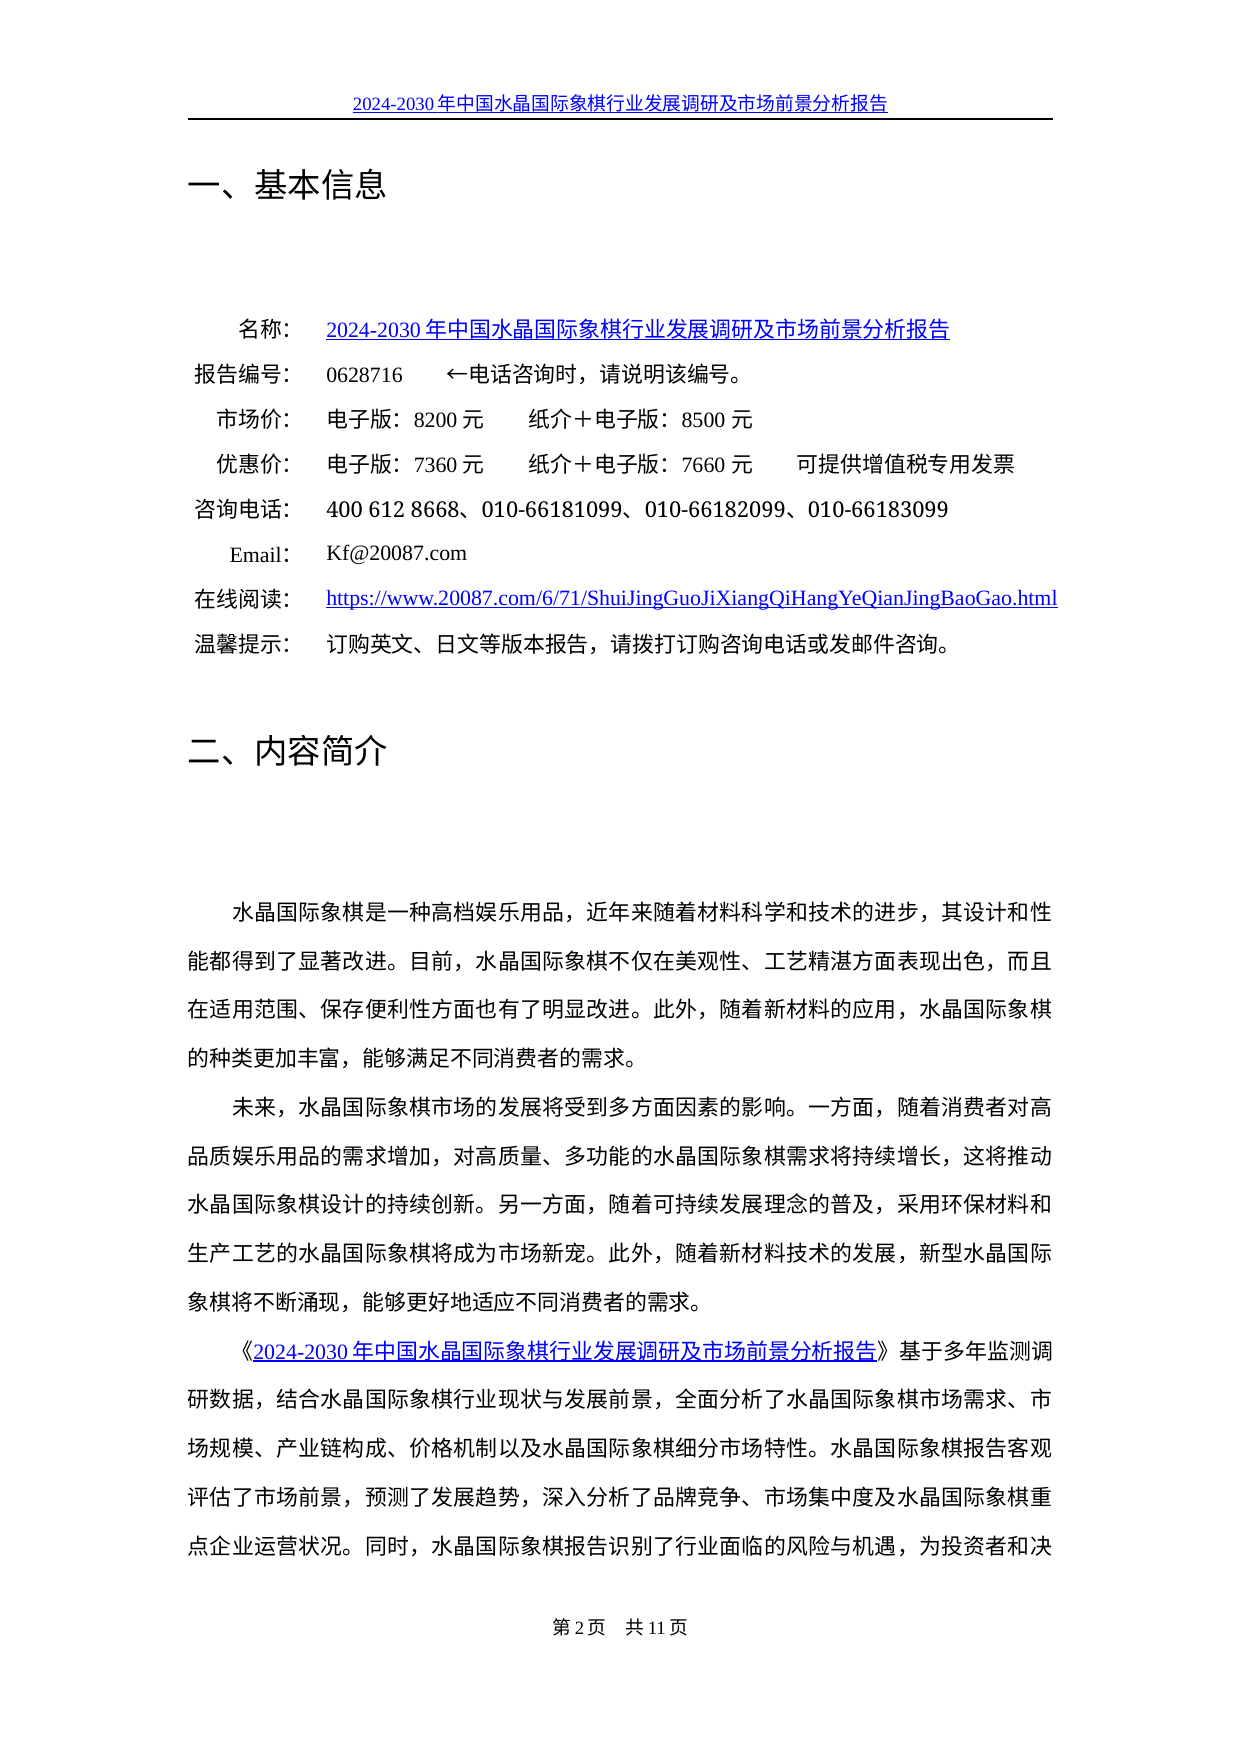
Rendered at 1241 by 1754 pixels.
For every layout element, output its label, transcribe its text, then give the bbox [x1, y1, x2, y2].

table_cell 优惠价： [167, 447, 315, 492]
table_cell 报告编号： [167, 357, 315, 402]
table_header 2024-2030年中国水晶国际象棋行业发展调研及市场前景分析报告 [315, 312, 1073, 357]
table_cell 400 612 8668、010-66181099、010-66182099、010-66183099 [315, 492, 1073, 537]
table_cell 订购英文、日文等版本报告，请拨打订购咨询电话或发邮件咨询。 [315, 627, 1073, 672]
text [187, 894, 1053, 1561]
title 二、内容简介 [187, 717, 1053, 782]
table_header 名称： [167, 312, 315, 357]
table_cell 咨询电话： [167, 492, 315, 537]
table_cell 0628716 ←电话咨询时，请说明该编号。 [315, 357, 1073, 402]
table_cell 电子版：8200 元 纸介＋电子版：8500 元 [315, 402, 1073, 447]
table_cell 市场价： [167, 402, 315, 447]
table_cell [315, 582, 1073, 627]
table_cell Email： [167, 537, 315, 582]
table_cell 在线阅读： [167, 582, 315, 627]
table_cell 电子版：7360 元 纸介＋电子版：7660 元 可提供增值税专用发票 [315, 447, 1073, 492]
title 一、基本信息 [187, 150, 1053, 215]
table_cell 温馨提示： [167, 627, 315, 672]
table_cell Kf@20087.com [315, 537, 1073, 582]
